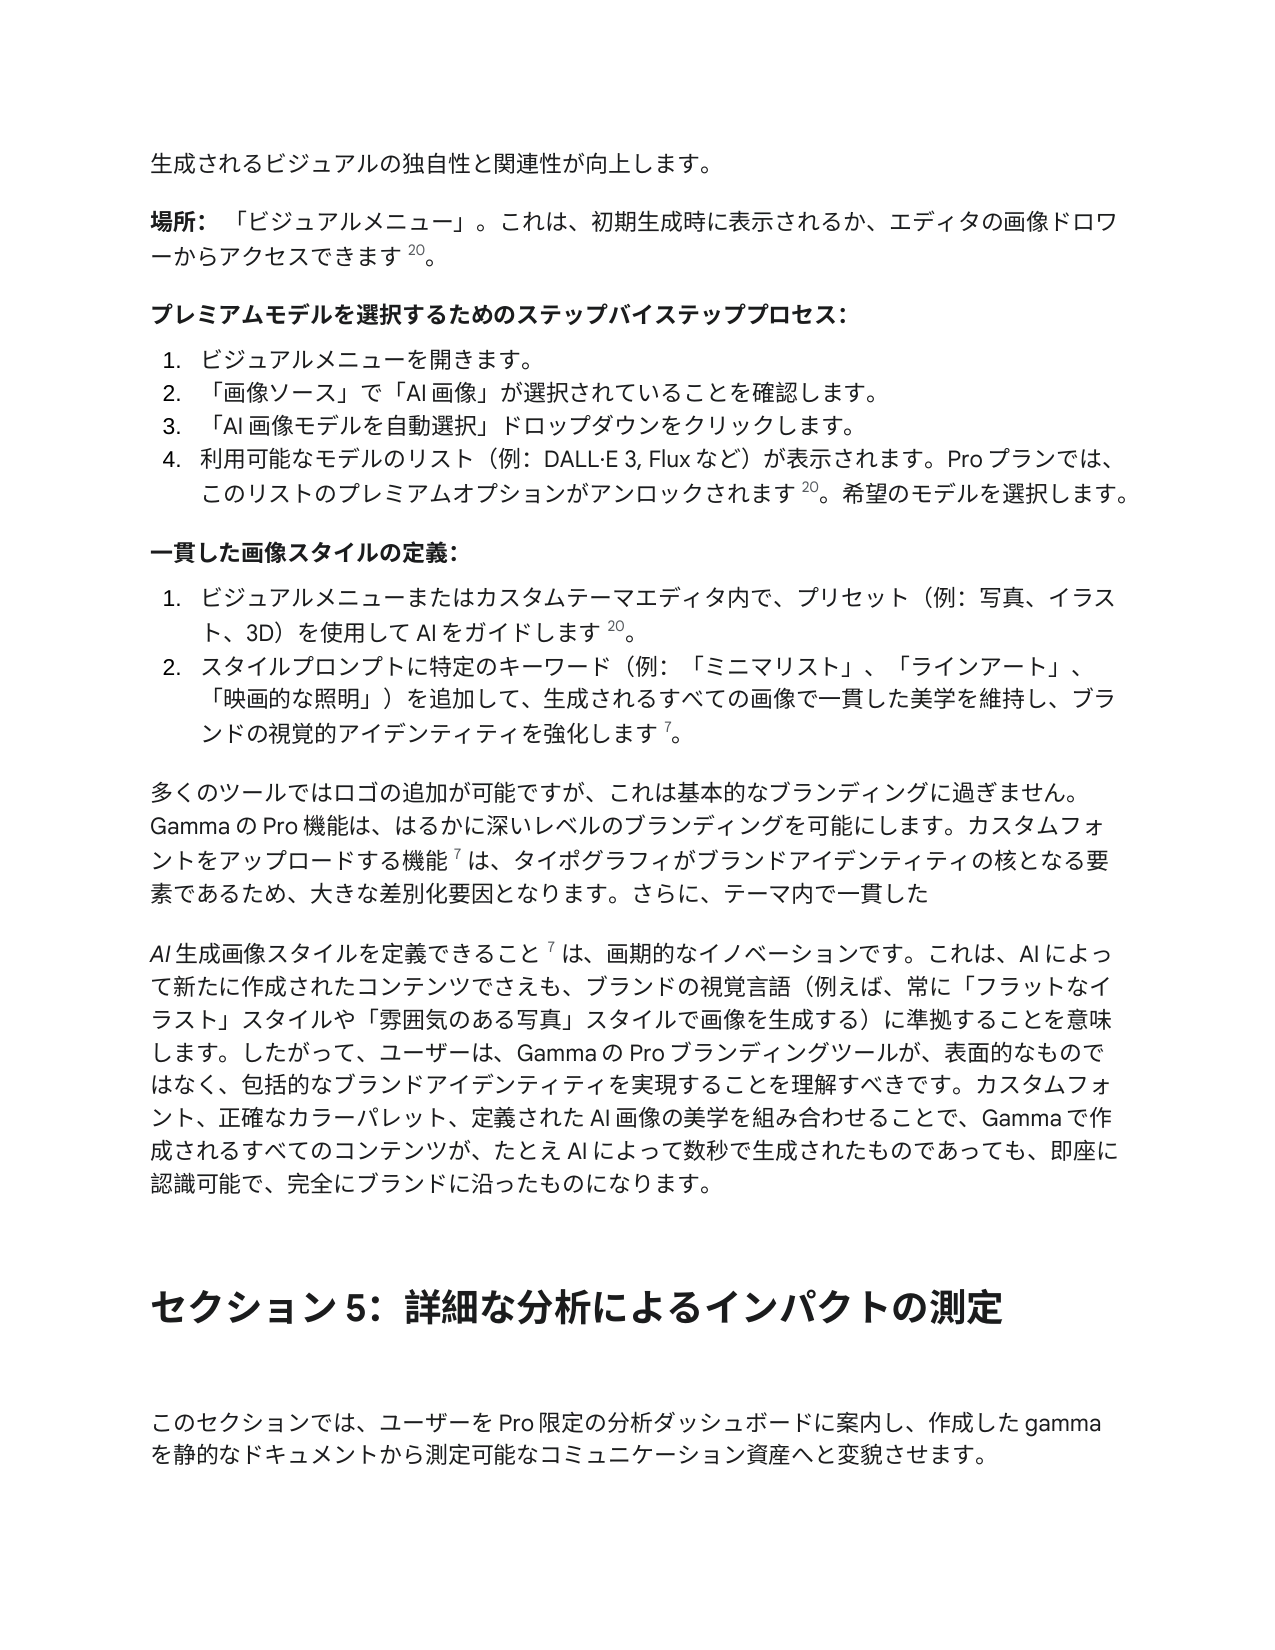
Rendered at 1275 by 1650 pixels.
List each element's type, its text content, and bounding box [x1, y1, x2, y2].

list ビジュアルメニューまたはカスタムテーマエディタ内で、プリセット（例：写真、イラスト、3D）を使用してAIをガイドします 20。 [162, 584, 1125, 648]
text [150, 150, 1125, 179]
list スタイルプロンプトに特定のキーワード（例：「ミニマリスト」、「ラインアート」、「映画的な照明」）を追加して、生成されるすべての画像で一貫した美学を維持し、ブランドの視覚的アイデンティティを強化します 7。 [162, 653, 1125, 750]
text プレミアムモデルを選択するためのステップバイステッププロセス： [150, 302, 1125, 330]
text このセクションでは、ユーザーをPro限定の分析ダッシュボードに案内し、作成したgammaを静的なドキュメントから測定可能なコミュニケーション資産へと変貌させます。 [150, 1409, 1125, 1470]
list 「画像ソース」で「AI画像」が選択されていることを確認します。 [162, 379, 1125, 408]
text 一貫した画像スタイルの定義： [150, 539, 1125, 567]
text AI生成画像スタイルを定義できること 7 は、画期的なイノベーションです。これは、AIによって新たに作成されたコンテンツでさえも、ブランドの視覚言語（例えば、常に「フラットなイラスト」スタイルや「雰囲気のある写真」スタイルで画像を生成する）に準拠することを意味します。したがって、ユーザーは、GammaのProブランディングツールが、表面的なものではなく、包括的なブランドアイデンティティを実現することを理解すべきです。カスタムフォント、正確なカラーパレット、定義されたAI画像の美学を組み合わせることで、Gammaで作成されるすべてのコンテンツが、たとえAIによって数秒で生成されたものであっても、即座に認識可能で、完全にブランドに沿ったものになります。 [150, 938, 1125, 1198]
text 場所： 「ビジュアルメニュー」。これは、初期生成時に表示されるか、エディタの画像ドロワーからアクセスできます 20。 [150, 208, 1125, 272]
list 利用可能なモデルのリスト（例：DALL·E 3, Fluxなど）が表示されます。Proプランでは、このリストのプレミアムオプションがアンロックされます 20。希望のモデルを選択します。 [162, 445, 1125, 509]
list 「AI画像モデルを自動選択」ドロップダウンをクリックします。 [162, 412, 1125, 441]
subtitle セクション5：詳細な分析によるインパクトの測定 [150, 1285, 1125, 1332]
text 多くのツールではロゴの追加が可能ですが、これは基本的なブランディングに過ぎません。GammaのPro機能は、はるかに深いレベルのブランディングを可能にします。カスタムフォントをアップロードする機能 7 は、タイポグラフィがブランドアイデンティティの核となる要素であるため、大きな差別化要因となります。さらに、テーマ内で一貫した [150, 779, 1125, 909]
list ビジュアルメニューを開きます。 [162, 347, 1125, 376]
